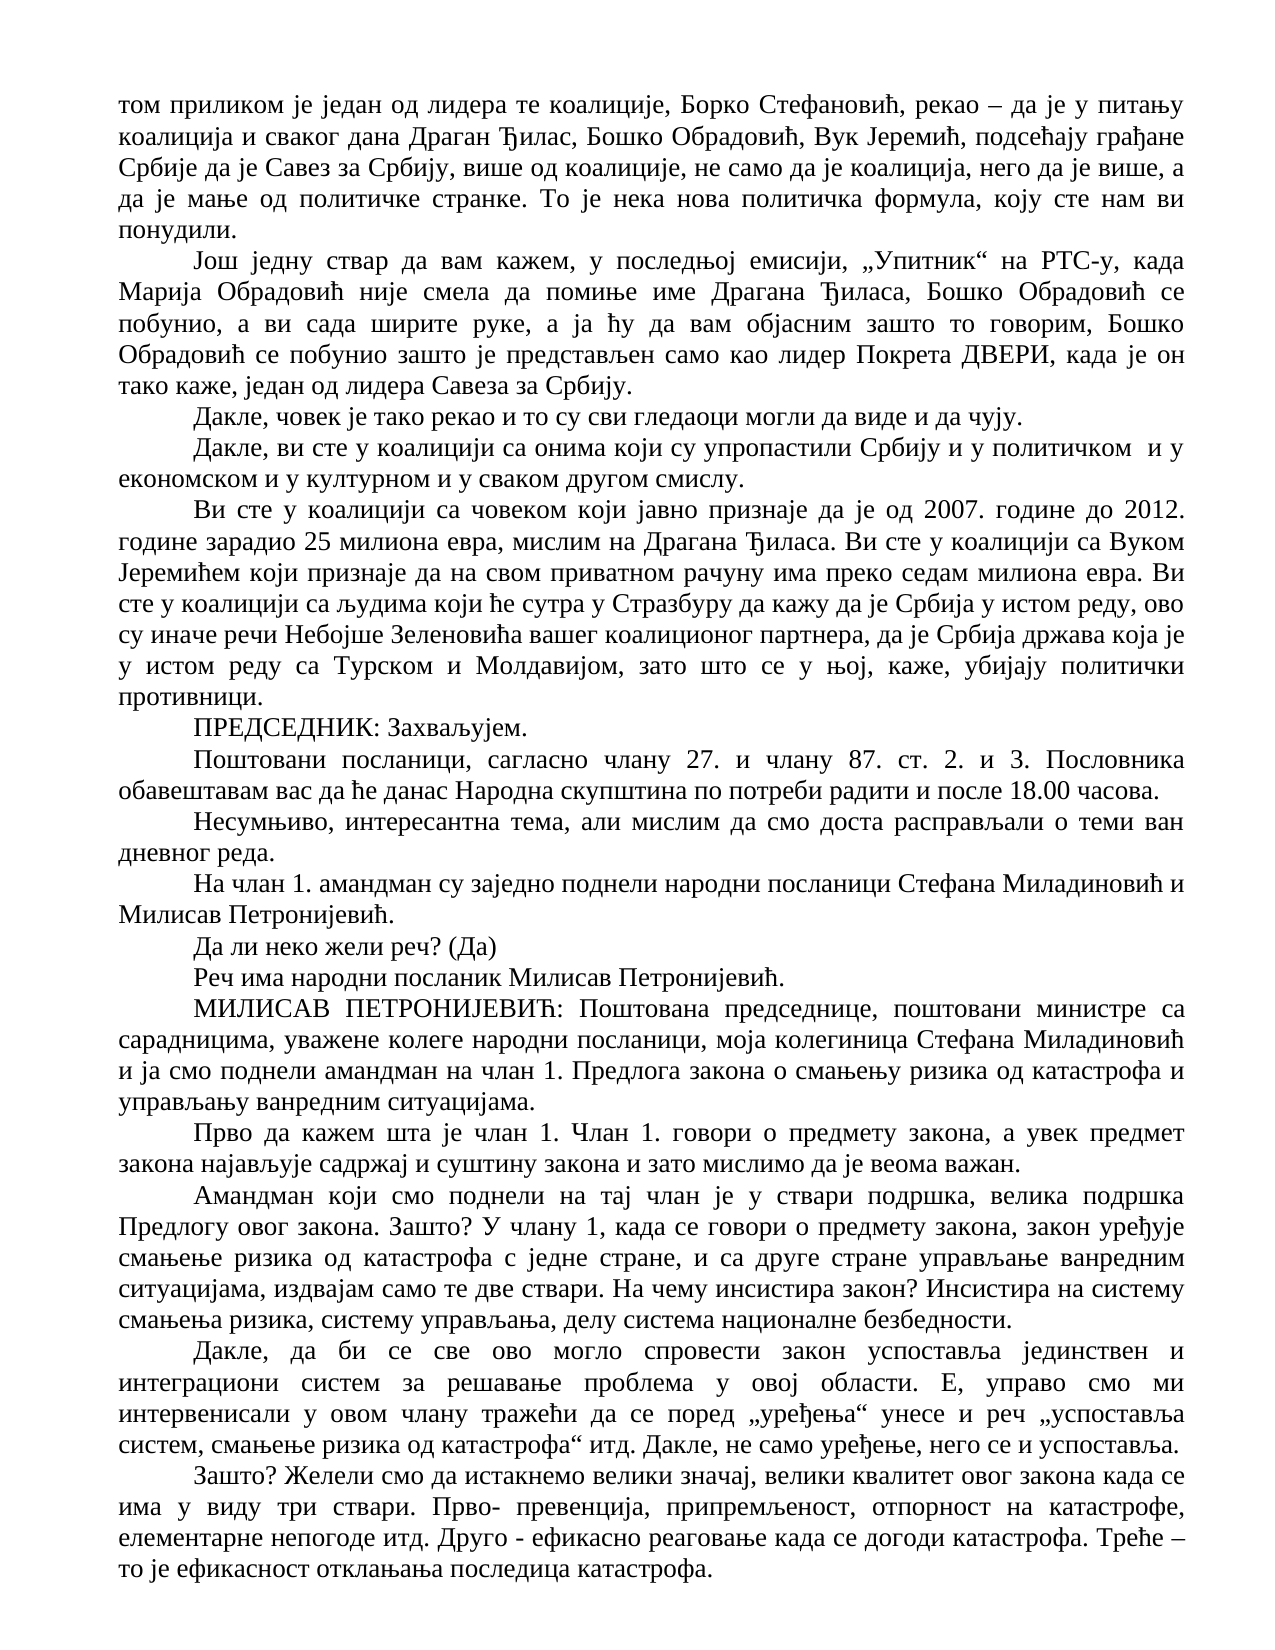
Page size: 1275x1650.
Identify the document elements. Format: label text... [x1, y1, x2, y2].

text ПРЕДСЕДНИК: Захваљујем. [118, 712, 1186, 743]
text Зашто? Желели смо да истакнемо велики значај, велики квалитет овог закона када се има у виду три ствари. Прво- превенција, припремљеност, отпорност на катастрофе, елементарне непогоде итд. Друго - ефикасно реаговање када се догоди катастрофа. Треће – то је ефикасност отклањања последица катастрофа. [118, 1459, 1186, 1584]
text Прво да кажем шта је члан 1. Члан 1. говори о предмету закона, а увек предмет закона најављује садржај и суштину закона и зато мислимо да је веома важан. [118, 1116, 1186, 1179]
text Несумњиво, интересантна тема, али мислим да смо доста расправљали о теми ван дневног реда. [118, 805, 1186, 867]
text Дакле, ви сте у коалицији са онима који су упропастили Србију и у политичком и у економском и у културном и у сваком другом смислу. [118, 431, 1186, 493]
text Још једну ствар да вам кажем, у последњој емисији, „Упитник“ на РТС-у, када Марија Обрадовић није смела да помиње име Драгана Ђиласа, Бошко Обрадовић се побунио, а ви сада ширите руке, а ја ћу да вам објасним зашто то говорим, Бошко Обрадовић се побунио зашто је представљен само као лидер Покрета ДВЕРИ, када је он тако каже, један од лидера Савеза за Србију. [118, 244, 1186, 400]
text На члан 1. амандман су заједно поднели народни посланици Стефана Миладиновић и Милисав Петронијевић. [118, 867, 1186, 929]
text Да ли неко жели реч? (Да) [118, 929, 1186, 961]
text Дакле, да би се све ово могло спровести закон успоставља јединствен и интеграциони систем за решавање проблема у овој области. Е, управо смо ми интервенисали у овом члану тражећи да се поред „уређења“ унесе и реч „успоставља систем, смањење ризика од катастрофа“ итд. Дакле, не само уређење, него се и успоставља. [118, 1334, 1186, 1459]
text Поштовани посланици, сагласно члану 27. и члану 87. ст. 2. и 3. Пословника обавештавам вас да ће данас Народна скупштина по потреби радити и после 18.00 часова. [118, 743, 1186, 805]
text МИЛИСАВ ПЕТРОНИЈЕВИЋ: Поштована председнице, поштовани министре са сарадницима, уважене колеге народни посланици, моја колегиница Стефана Миладиновић и ја смо поднели амандман на члан 1. Предлога закона о смањењу ризика од катастрофа и управљању ванредним ситуацијама. [118, 992, 1186, 1116]
text Дакле, човек је тако рекао и то су сви гледаоци могли да виде и да чују. [118, 400, 1186, 431]
text Ви сте у коалицији са човеком који јавно признаје да је од 2007. године до 2012. године зарадио 25 милиона евра, мислим на Драгана Ђиласа. Ви сте у коалицији са Вуком Јеремићем који признаје да на свом приватном рачуну има преко седам милиона евра. Ви сте у коалицији са људима који ће сутра у Стразбуру да кажу да је Србија у истом реду, ово су иначе речи Небојше Зеленовића вашег коалиционог партнера, да је Србија држава која је у истом реду са Турском и Молдавијом, зато што се у њој, каже, убијају политички противници. [118, 493, 1186, 712]
text Амандман који смо поднели на тај члан је у ствари подршка, велика подршка Предлогу овог закона. Зашто? У члану 1, када се говори о предмету закона, закон уређује смањење ризика од катастрофа с једне стране, и са друге стране управљање ванредним ситуацијама, издвајам само те две ствари. На чему инсистира закон? Инсистира на систему смањења ризика, систему управљања, делу система националне безбедности. [118, 1179, 1186, 1334]
text Реч има народни посланик Милисав Петронијевић. [118, 961, 1186, 992]
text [118, 89, 1186, 244]
